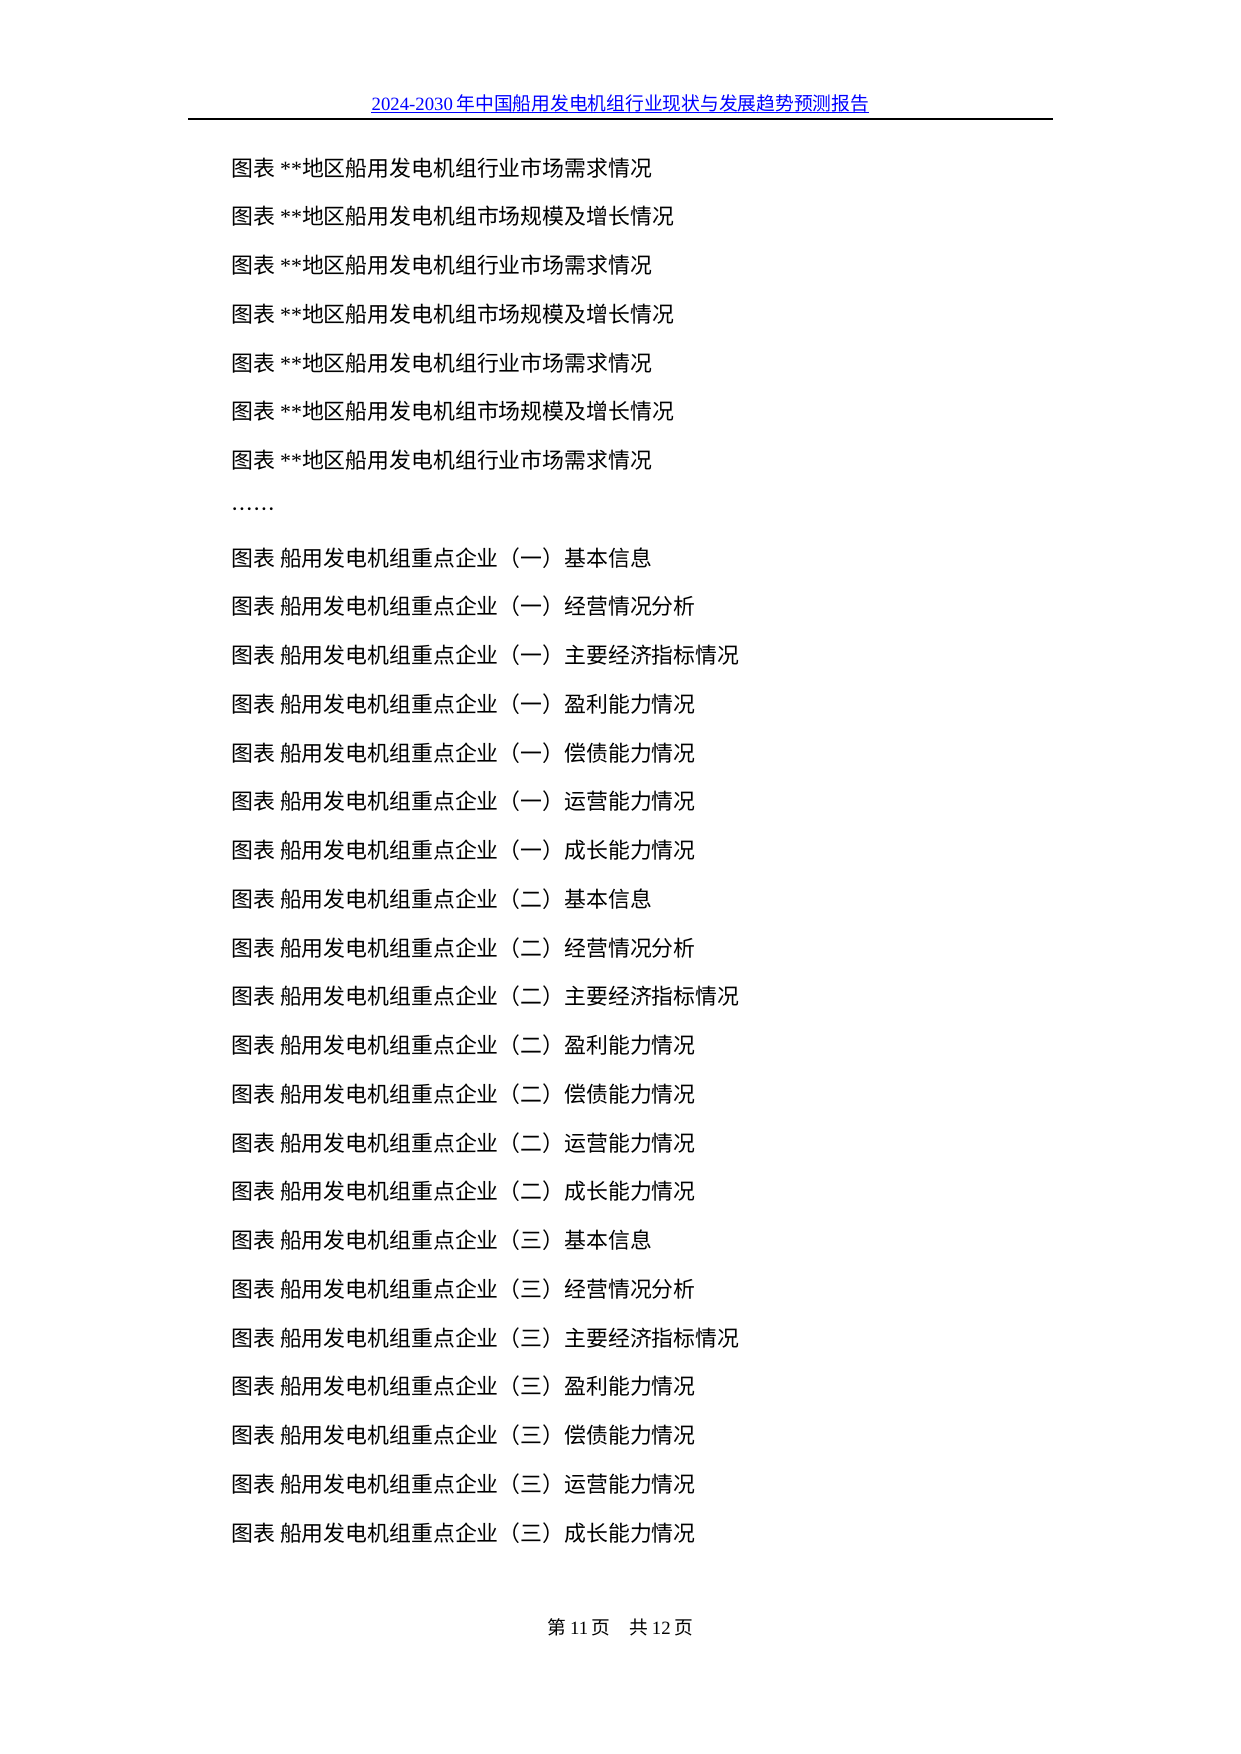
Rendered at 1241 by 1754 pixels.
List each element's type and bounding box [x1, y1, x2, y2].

text [187, 150, 1053, 1548]
